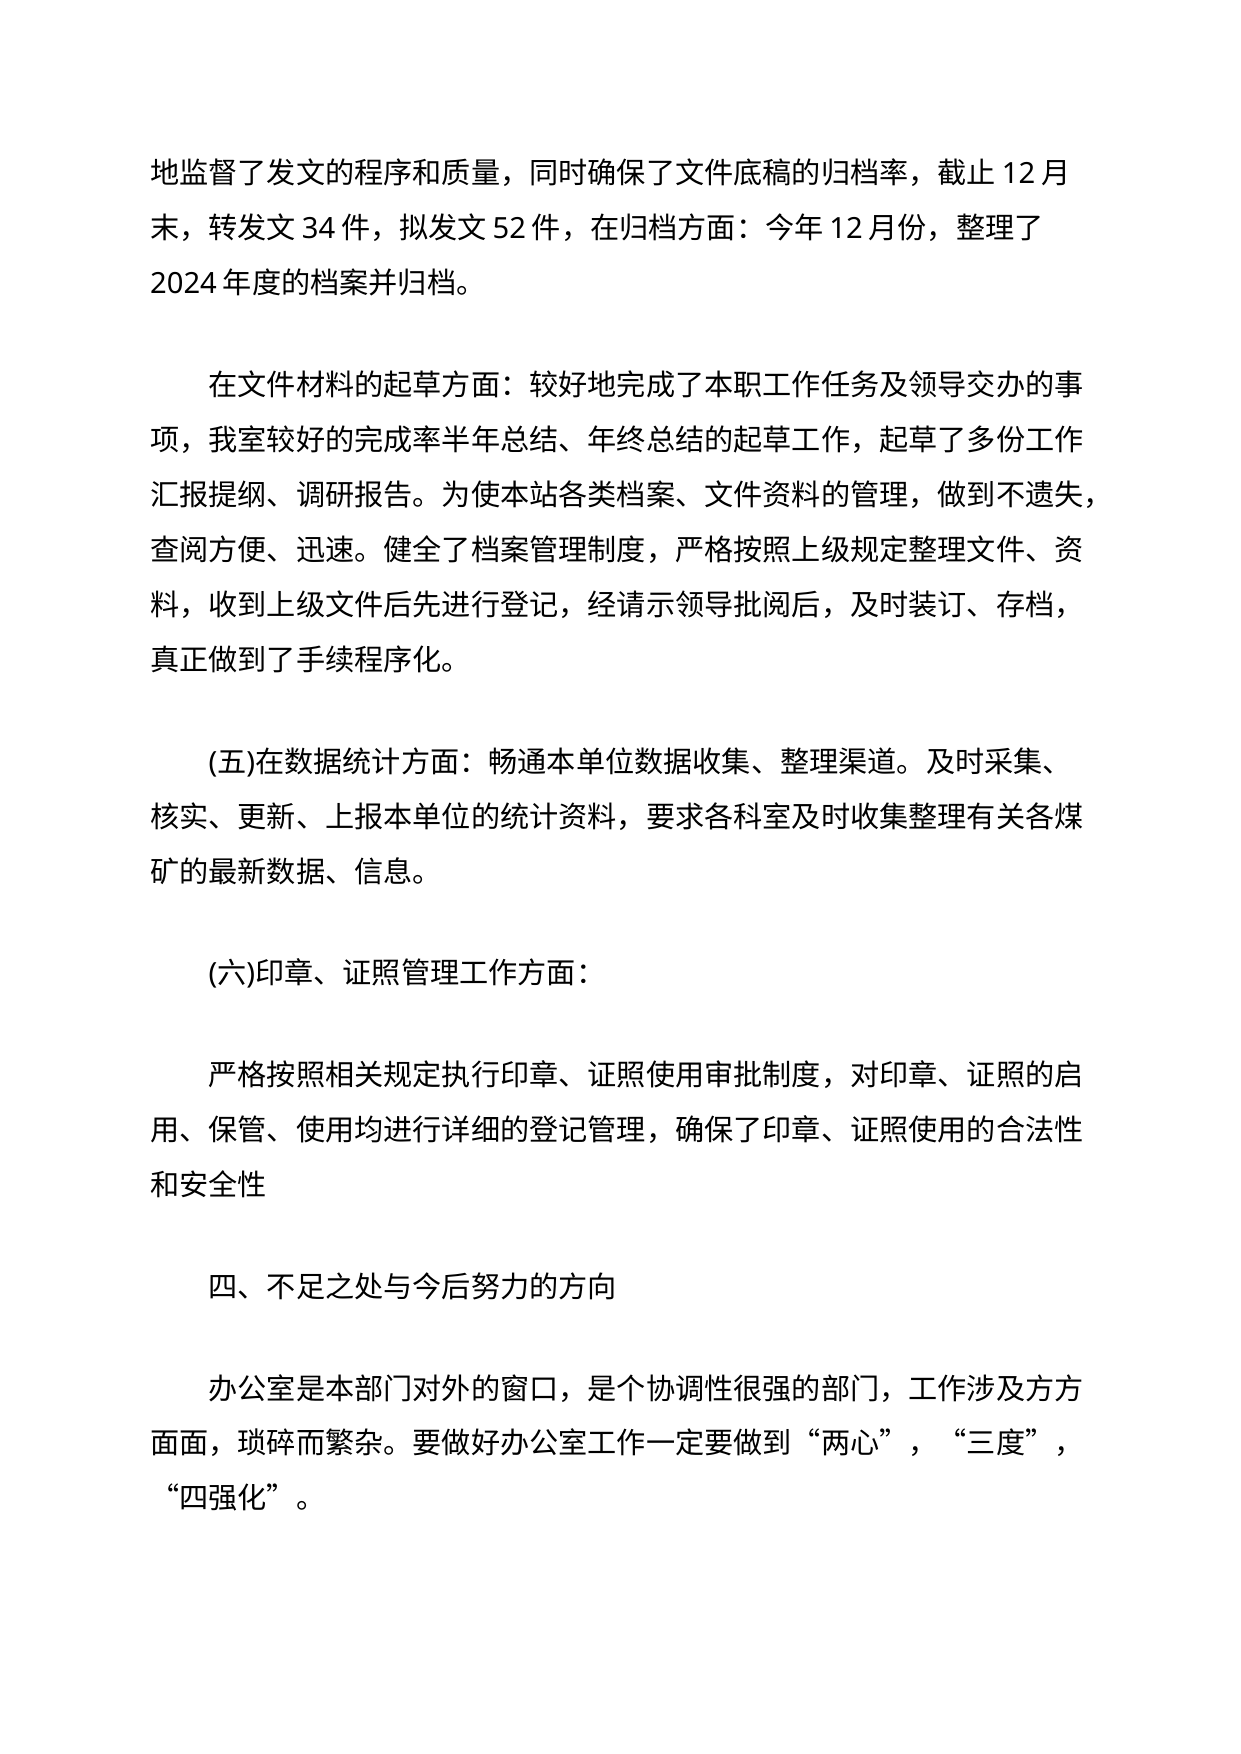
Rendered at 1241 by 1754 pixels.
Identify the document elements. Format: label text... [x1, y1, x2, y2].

text 在文件材料的起草方面：较好地完成了本职工作任务及领导交办的事项，我室较好的完成率半年总结、年终总结的起草工作，起草了多份工作汇报提纲、调研报告。为使本站各类档案、文件资料的管理，做到不遗失，查阅方便、迅速。健全了档案管理制度，严格按照上级规定整理文件、资料，收到上级文件后先进行登记，经请示领导批阅后，及时装订、存档，真正做到了手续程序化。 [150, 362, 1090, 679]
text (五)在数据统计方面：畅通本单位数据收集、整理渠道。及时采集、核实、更新、上报本单位的统计资料，要求各科室及时收集整理有关各煤矿的最新数据、信息。 [150, 738, 1090, 890]
text (六)印章、证照管理工作方面： [150, 950, 1090, 992]
text 四、不足之处与今后努力的方向 [150, 1263, 1090, 1306]
text 严格按照相关规定执行印章、证照使用审批制度，对印章、证照的启用、保管、使用均进行详细的登记管理，确保了印章、证照使用的合法性和安全性 [150, 1052, 1090, 1204]
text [150, 150, 1090, 302]
text 办公室是本部门对外的窗口，是个协调性很强的部门，工作涉及方方面面，琐碎而繁杂。要做好办公室工作一定要做到“两心”，“三度”，“四强化”。 [150, 1365, 1090, 1517]
